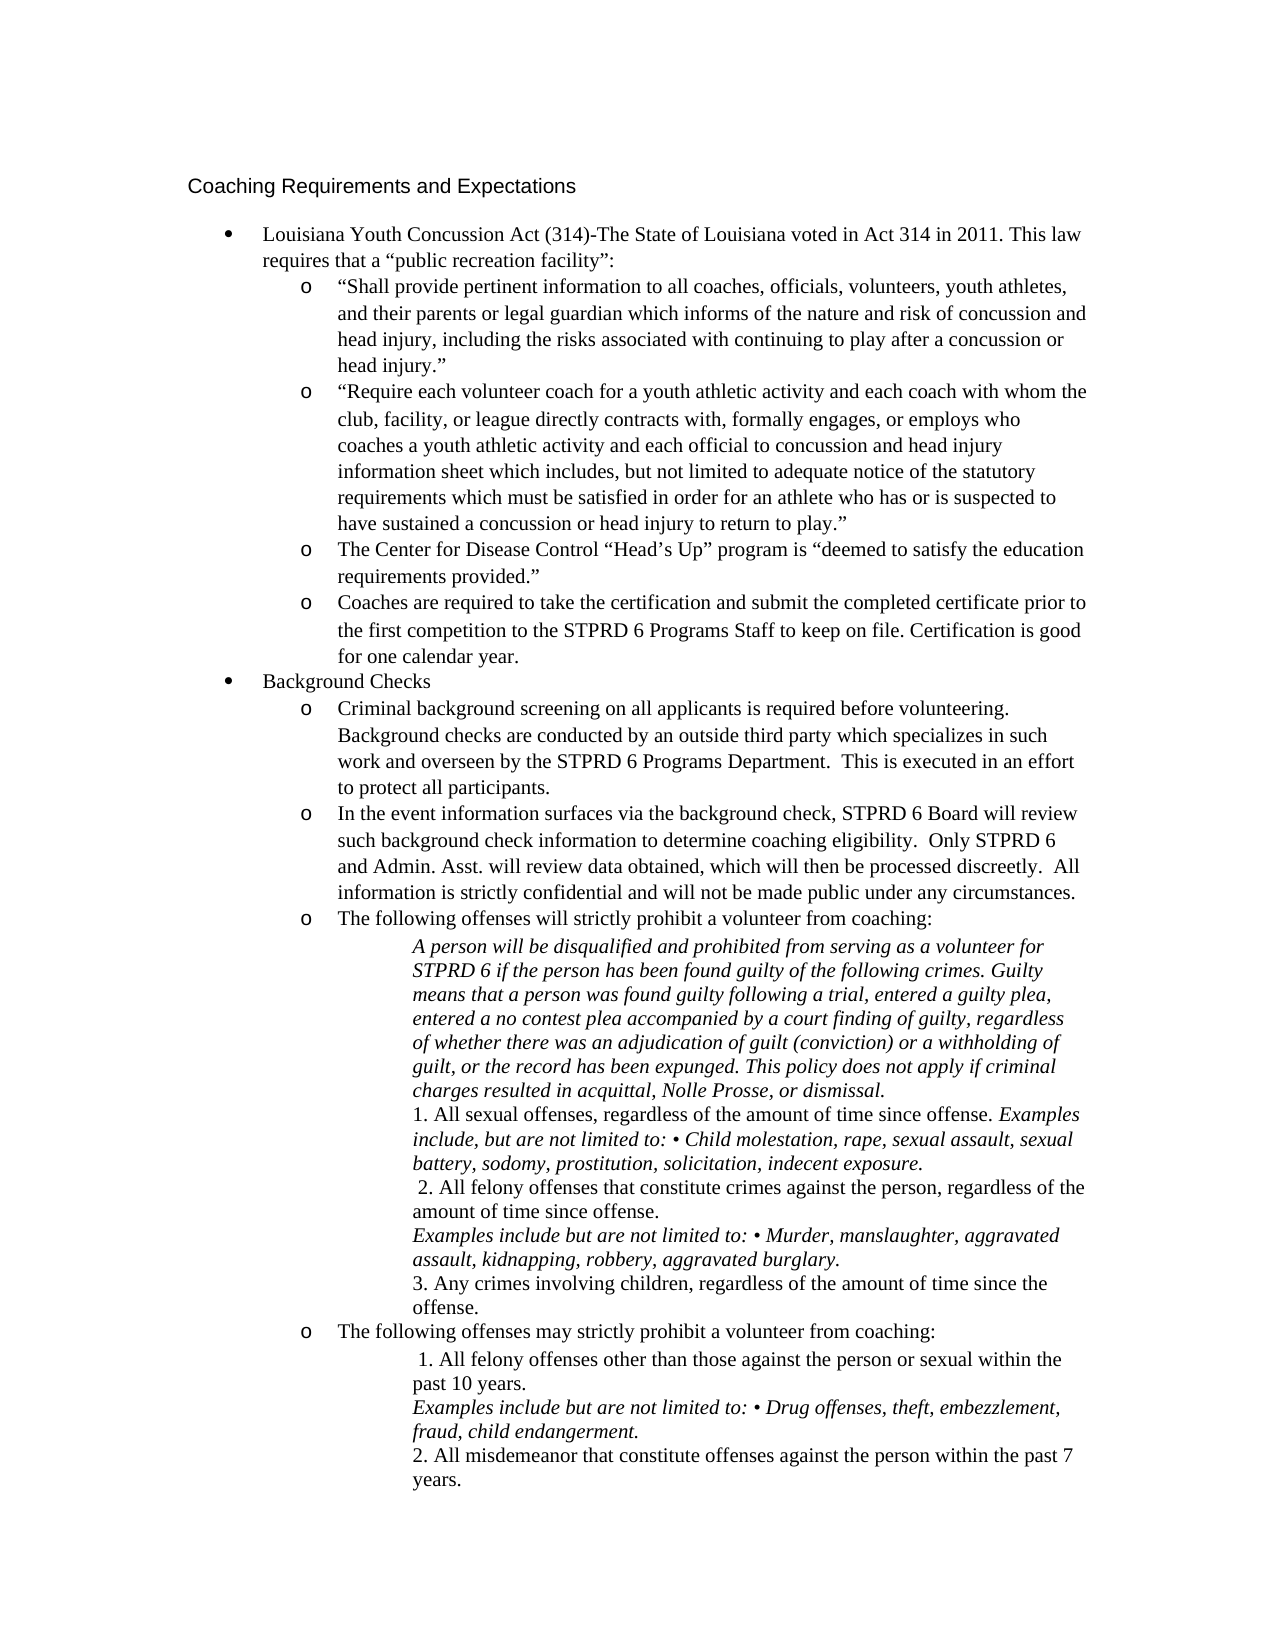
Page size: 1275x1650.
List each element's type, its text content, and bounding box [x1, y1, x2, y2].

list “Shall provide pertinent information to all coaches, officials, volunteers, youth athletes, and their parents or legal guardian which informs of the nature and risk of concussion and head injury, including the risks associated with continuing to play after a concussion or head injury.” [300, 274, 1087, 377]
list “Require each volunteer coach for a youth athletic activity and each coach with whom the club, facility, or league directly contracts with, formally engages, or employs who coaches a youth athletic activity and each official to concussion and head injury information sheet which includes, but not limited to adequate notice of the statutory requirements which must be satisfied in order for an athlete who has or is suspected to have sustained a concussion or head injury to return to play.” [300, 379, 1087, 534]
list Examples include but are not limited to: • Murder, manslaughter, aggravated assault, kidnapping, robbery, aggravated burglary. [412, 1223, 1087, 1271]
text Coaching Requirements and Expectations [187, 174, 1087, 198]
list Examples include but are not limited to: • Drug offenses, theft, embezzlement, fraud, child endangerment. [412, 1395, 1087, 1443]
list 1. All felony offenses other than those against the person or sexual within the past 10 years. [412, 1347, 1087, 1395]
list The following offenses will strictly prohibit a volunteer from coaching: [300, 906, 1087, 932]
list The following offenses may strictly prohibit a volunteer from coaching: [300, 1319, 1087, 1345]
list In the event information surfaces via the background check, STPRD 6 Board will review such background check information to determine coaching eligibility. Only STPRD 6 and Admin. Asst. will review data obtained, which will then be processed discreetly. All information is strictly confidential and will not be made public under any circumstances. [300, 801, 1087, 904]
list 1. All sexual offenses, regardless of the amount of time since offense. Examples include, but are not limited to: • Child molestation, rape, sexual assault, sexual battery, sodomy, prostitution, solicitation, indecent exposure. [412, 1102, 1087, 1174]
list Criminal background screening on all applicants is required before volunteering. Background checks are conducted by an outside third party which specializes in such work and overseen by the STPRD 6 Programs Department. This is executed in an effort to protect all participants. [300, 695, 1087, 799]
list Background Checks [225, 669, 1087, 693]
list The Center for Disease Control “Head’s Up” program is “deemed to satisfy the education requirements provided.” [300, 536, 1087, 588]
list Coaches are required to take the certification and submit the completed certificate prior to the first competition to the STPRD 6 Programs Staff to keep on file. Certification is good for one calendar year. [300, 590, 1087, 668]
list 3. Any crimes involving children, regardless of the amount of time since the offense. [412, 1271, 1087, 1319]
list Louisiana Youth Concussion Act (314)-The State of Louisiana voted in Act 314 in 2011. This law requires that a “public recreation facility”: [225, 222, 1087, 272]
list 2. All felony offenses that constitute crimes against the person, regardless of the amount of time since offense. [412, 1174, 1087, 1223]
text 2. All misdemeanor that constitute offenses against the person within the past 7 years. [412, 1443, 1087, 1491]
list A person will be disqualified and prohibited from serving as a volunteer for STPRD 6 if the person has been found guilty of the following crimes. Guilty means that a person was found guilty following a trial, entered a guilty plea, entered a no contest plea accompanied by a court finding of guilty, regardless of whether there was an adjudication of guilt (conviction) or a withholding of guilt, or the record has been expunged. This policy does not apply if criminal charges resulted in acquittal, Nolle Prosse, or dismissal. [412, 934, 1087, 1102]
